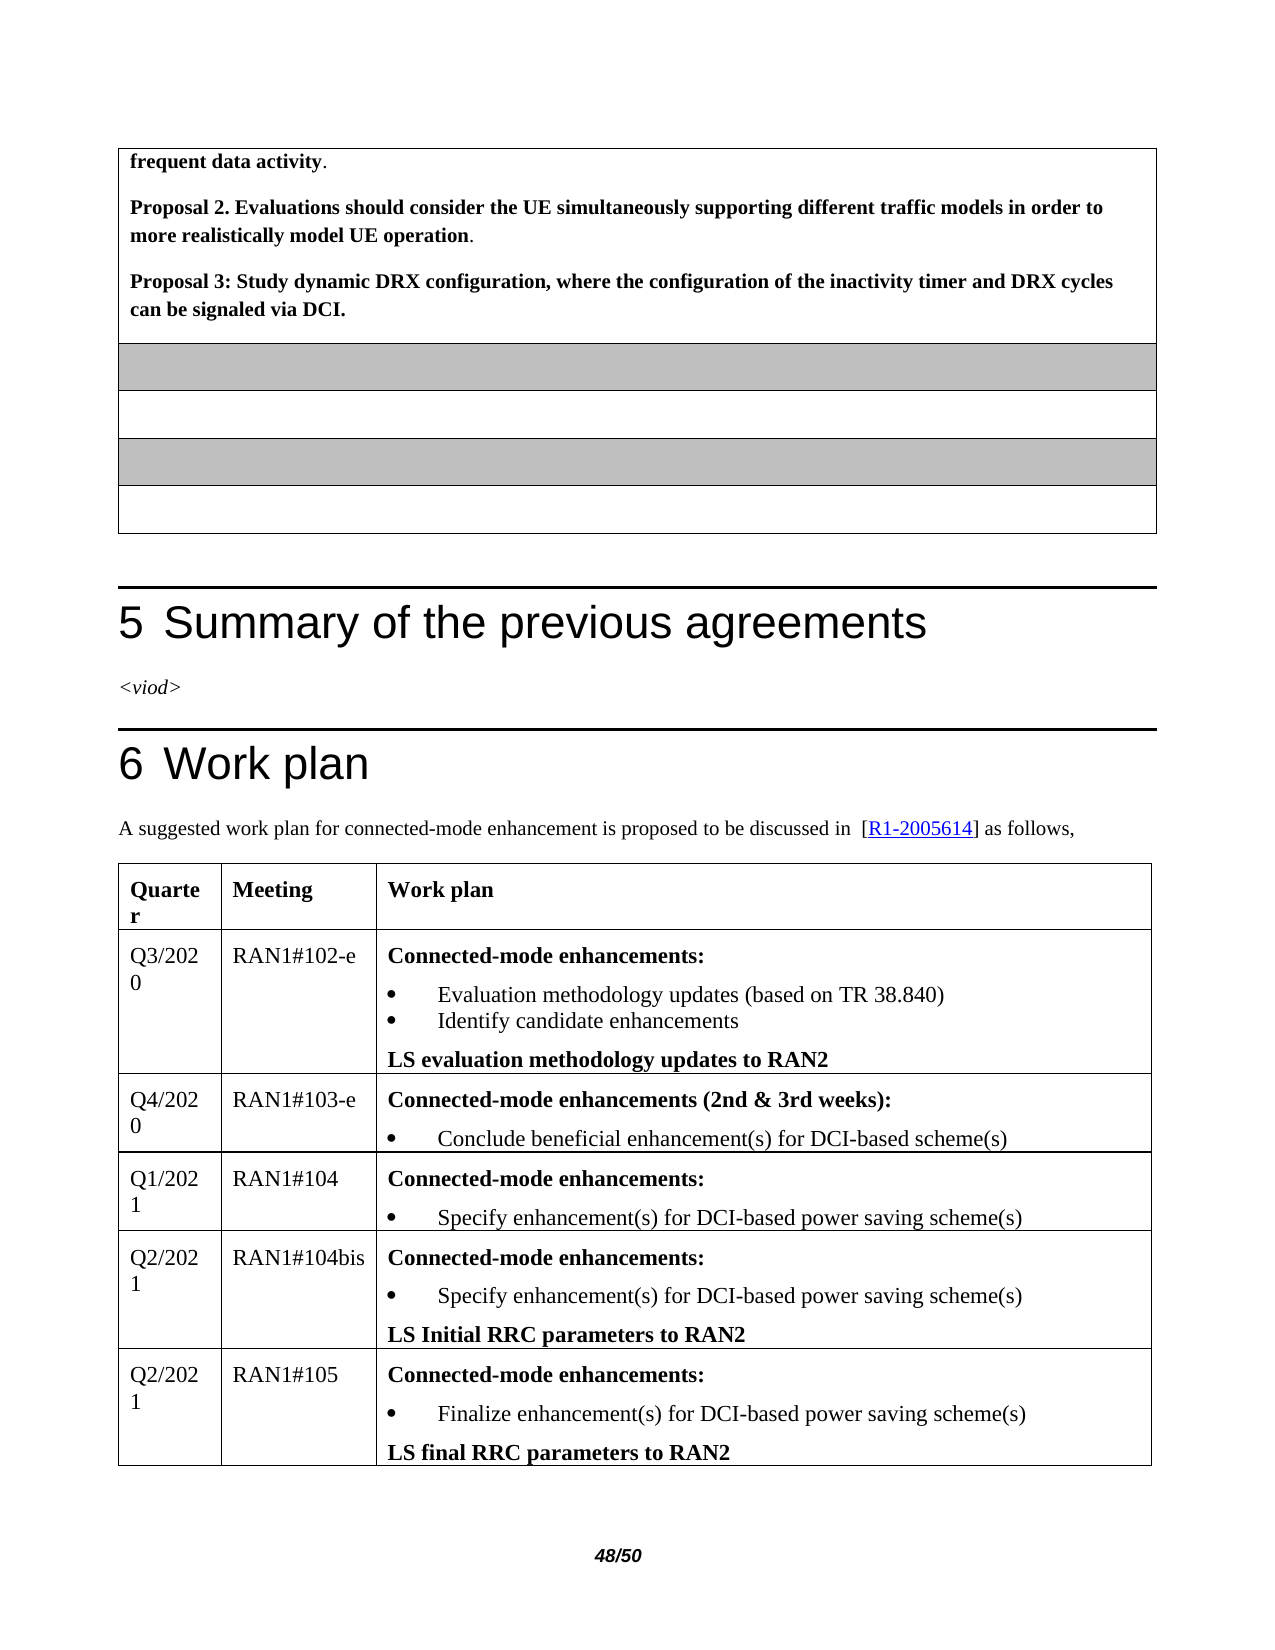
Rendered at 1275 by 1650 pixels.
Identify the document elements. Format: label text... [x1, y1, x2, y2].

table_cell [119, 486, 1156, 533]
table_cell Connected-mode enhancements: Specify enhancement(s) for DCI-based power saving scheme(s) [377, 1153, 1151, 1230]
subtitle Work plan [118, 731, 1157, 789]
table_cell Connected-mode enhancements: Finalize enhancement(s) for DCI-based power saving scheme(s) LS final RRC parameters to RAN2 [377, 1349, 1151, 1465]
table_header Work plan [377, 864, 1151, 929]
table_cell [119, 391, 1156, 438]
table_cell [119, 149, 1156, 343]
table_header Meeting [222, 864, 376, 929]
table_header Quarter [119, 864, 221, 929]
table_cell RAN1#104bis [222, 1231, 376, 1348]
table_cell RAN1#105 [222, 1349, 376, 1465]
text <viod> [118, 675, 1157, 699]
table_cell Connected-mode enhancements (2nd & 3rd weeks): Conclude beneficial enhancement(s) for DCI-based scheme(s) [377, 1074, 1151, 1151]
table_cell Q2/2021 [119, 1349, 221, 1465]
table_cell Q2/2021 [119, 1231, 221, 1348]
table_cell Q3/2020 [119, 930, 221, 1073]
table_cell RAN1#103-e [222, 1074, 376, 1151]
subtitle Summary of the previous agreements [118, 589, 1157, 648]
table_cell [119, 344, 1156, 390]
table_cell Q4/2020 [119, 1074, 221, 1151]
text A suggested work plan for connected-mode enhancement is proposed to be discussed in [R1-2005614] as follows, [118, 816, 1157, 840]
table_cell Connected-mode enhancements: Evaluation methodology updates (based on TR 38.840) Identify candidate enhancements LS evaluation methodology updates to RAN2 [377, 930, 1151, 1073]
table_cell Q1/2021 [119, 1153, 221, 1230]
table_cell RAN1#104 [222, 1153, 376, 1230]
table_cell Connected-mode enhancements: Specify enhancement(s) for DCI-based power saving scheme(s) LS Initial RRC parameters to RAN2 [377, 1231, 1151, 1348]
table_cell [119, 439, 1156, 485]
table_cell RAN1#102-e [222, 930, 376, 1073]
